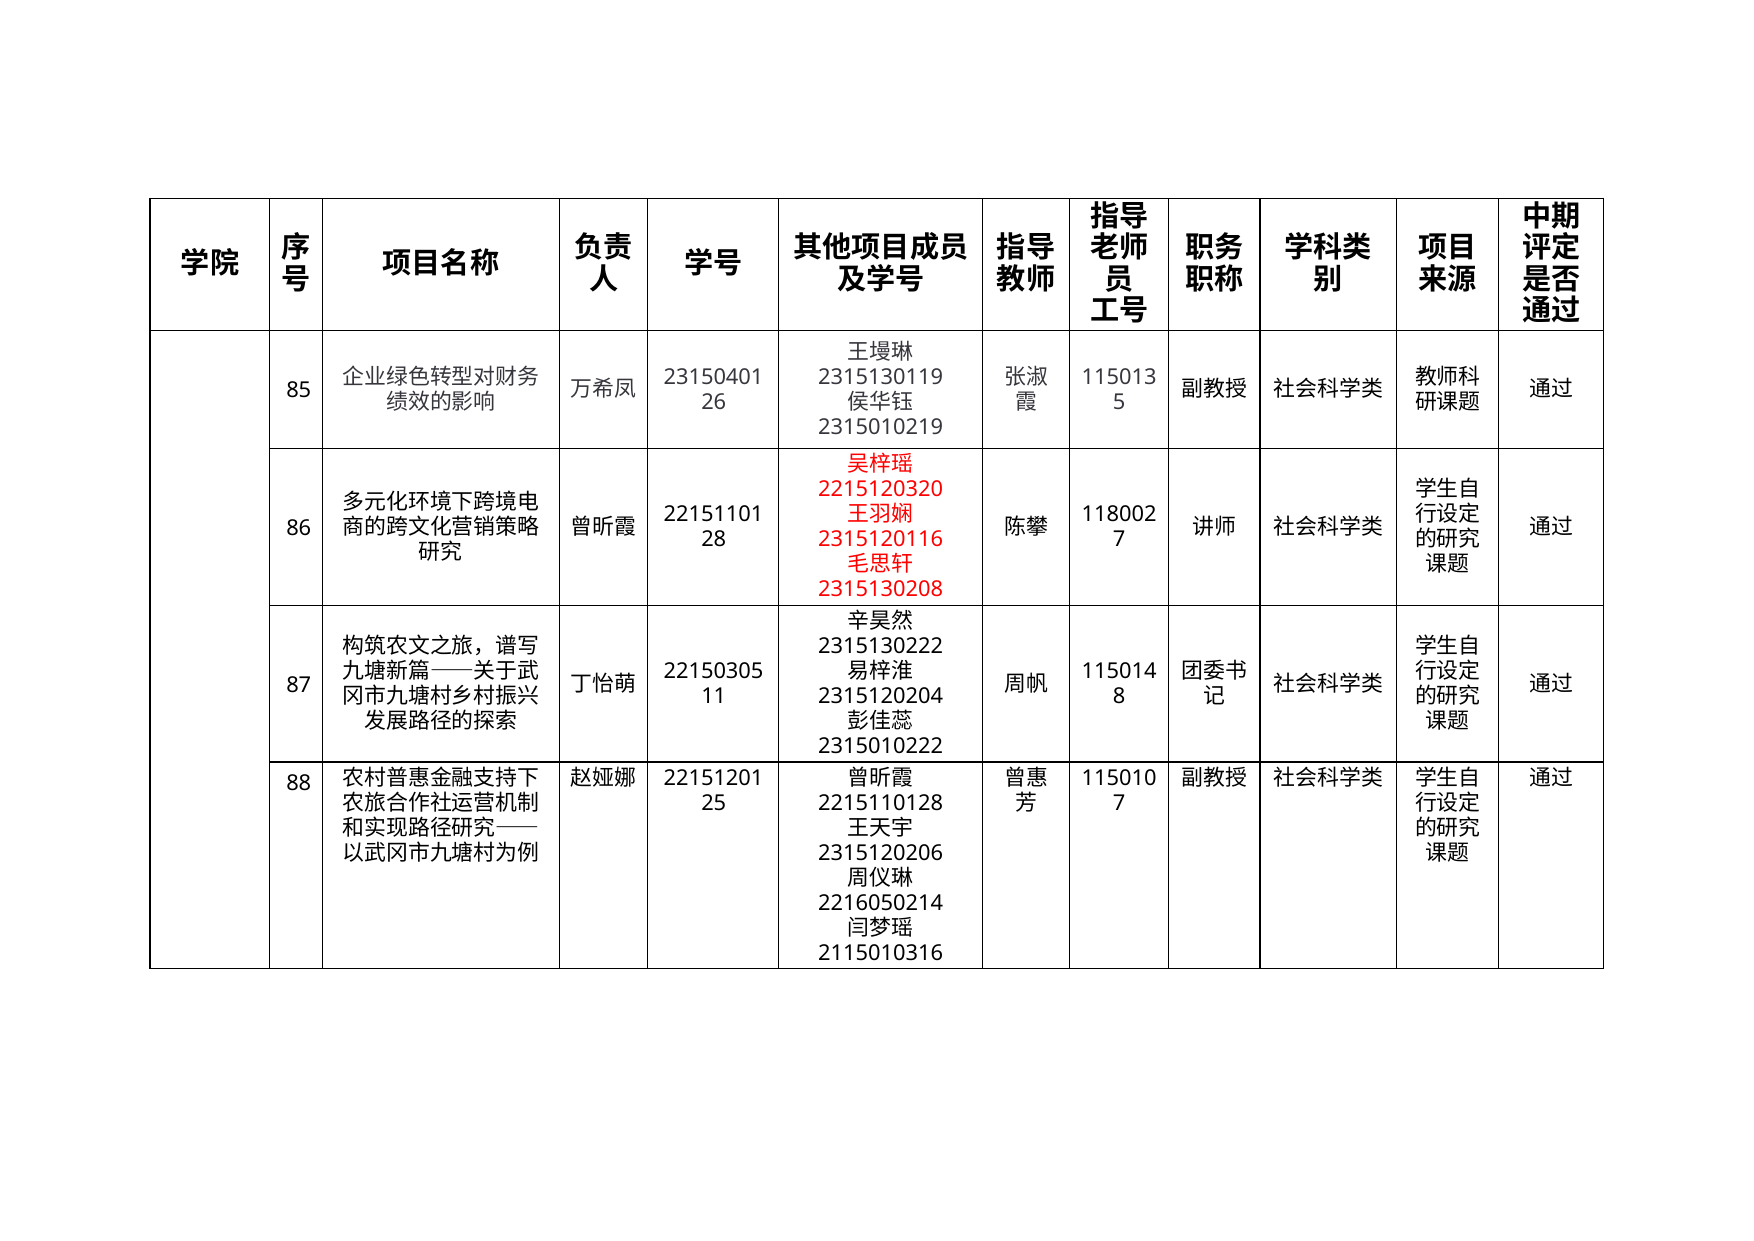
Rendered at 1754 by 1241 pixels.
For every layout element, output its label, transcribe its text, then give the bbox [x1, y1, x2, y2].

table_cell 2215030511 [648, 606, 778, 761]
table_header 序号 [270, 199, 322, 329]
table_cell 吴梓瑶2215120320 王羽娴2315120116 毛思轩2315130208 [779, 449, 982, 604]
table_cell 社会科学类 [1261, 606, 1396, 761]
table_cell 辛昊然2315130222 易梓淮2315120204 彭佳蕊2315010222 [779, 606, 982, 761]
table_cell 2315040126 [648, 331, 778, 448]
table_cell 教师科研课题 [1397, 331, 1498, 448]
table_header 负责人 [560, 199, 647, 329]
table_cell 1180027 [1070, 449, 1168, 604]
table_cell 万希凤 [560, 331, 647, 448]
table_cell 王墁琳2315130119 侯华钰2315010219 [779, 331, 982, 448]
table_cell 通过 [1499, 449, 1603, 604]
table_cell 学生自行设定的研究课题 [1397, 763, 1498, 968]
table_header 项目来源 [1397, 199, 1498, 329]
table_cell 曾昕霞2215110128 王天宇2315120206 周仪琳2216050214 闫梦瑶2115010316 [779, 763, 982, 968]
table_header 学院 [151, 199, 269, 329]
table_cell 曾昕霞 [560, 449, 647, 604]
table_cell 农村普惠金融支持下农旅合作社运营机制和实现路径研究——以武冈市九塘村为例 [323, 763, 559, 968]
table_header 学科类别 [1261, 199, 1396, 329]
table_cell 学生自行设定的研究课题 [1397, 606, 1498, 761]
table_cell 讲师 [1169, 449, 1259, 604]
table_cell 2215110128 [648, 449, 778, 604]
table_cell 多元化环境下跨境电商的跨文化营销策略研究 [323, 449, 559, 604]
table_cell [270, 606, 322, 761]
table_cell 曾惠芳 [983, 763, 1069, 968]
table_cell [270, 449, 322, 604]
table_cell 副教授 [1169, 763, 1259, 968]
table_cell 社会科学类 [1261, 763, 1396, 968]
table_header 指导 教师 [983, 199, 1069, 329]
table_cell 通过 [1499, 763, 1603, 968]
table_cell 张淑霞 [983, 331, 1069, 448]
table_cell 周帆 [983, 606, 1069, 761]
table_header 职务 职称 [1169, 199, 1259, 329]
table_cell 副教授 [1169, 331, 1259, 448]
table_cell 赵娅娜 [560, 763, 647, 968]
table_cell 企业绿色转型对财务绩效的影响 [323, 331, 559, 448]
table_header 指导老师员 工号 [1070, 199, 1168, 329]
table_cell 社会科学类 [1261, 331, 1396, 448]
table_cell 构筑农文之旅，谱写九塘新篇——关于武冈市九塘村乡村振兴发展路径的探索 [323, 606, 559, 761]
table_cell 丁怡萌 [560, 606, 647, 761]
table_cell 1150148 [1070, 606, 1168, 761]
table_header 学号 [648, 199, 778, 329]
table_cell 通过 [1499, 606, 1603, 761]
table_cell 社会科学类 [1261, 449, 1396, 604]
table_header 中期评定是否通过 [1499, 199, 1603, 329]
table_header 项目名称 [323, 199, 559, 329]
table_cell [270, 763, 322, 968]
table_cell 1150107 [1070, 763, 1168, 968]
table_cell [270, 331, 322, 448]
table_cell 2215120125 [648, 763, 778, 968]
table_cell 学生自行设定的研究课题 [1397, 449, 1498, 604]
table_cell 1150135 [1070, 331, 1168, 448]
table_header 其他项目成员及学号 [779, 199, 982, 329]
table_cell 通过 [1499, 331, 1603, 448]
table_cell 陈攀 [983, 449, 1069, 604]
table_cell 团委书记 [1169, 606, 1259, 761]
